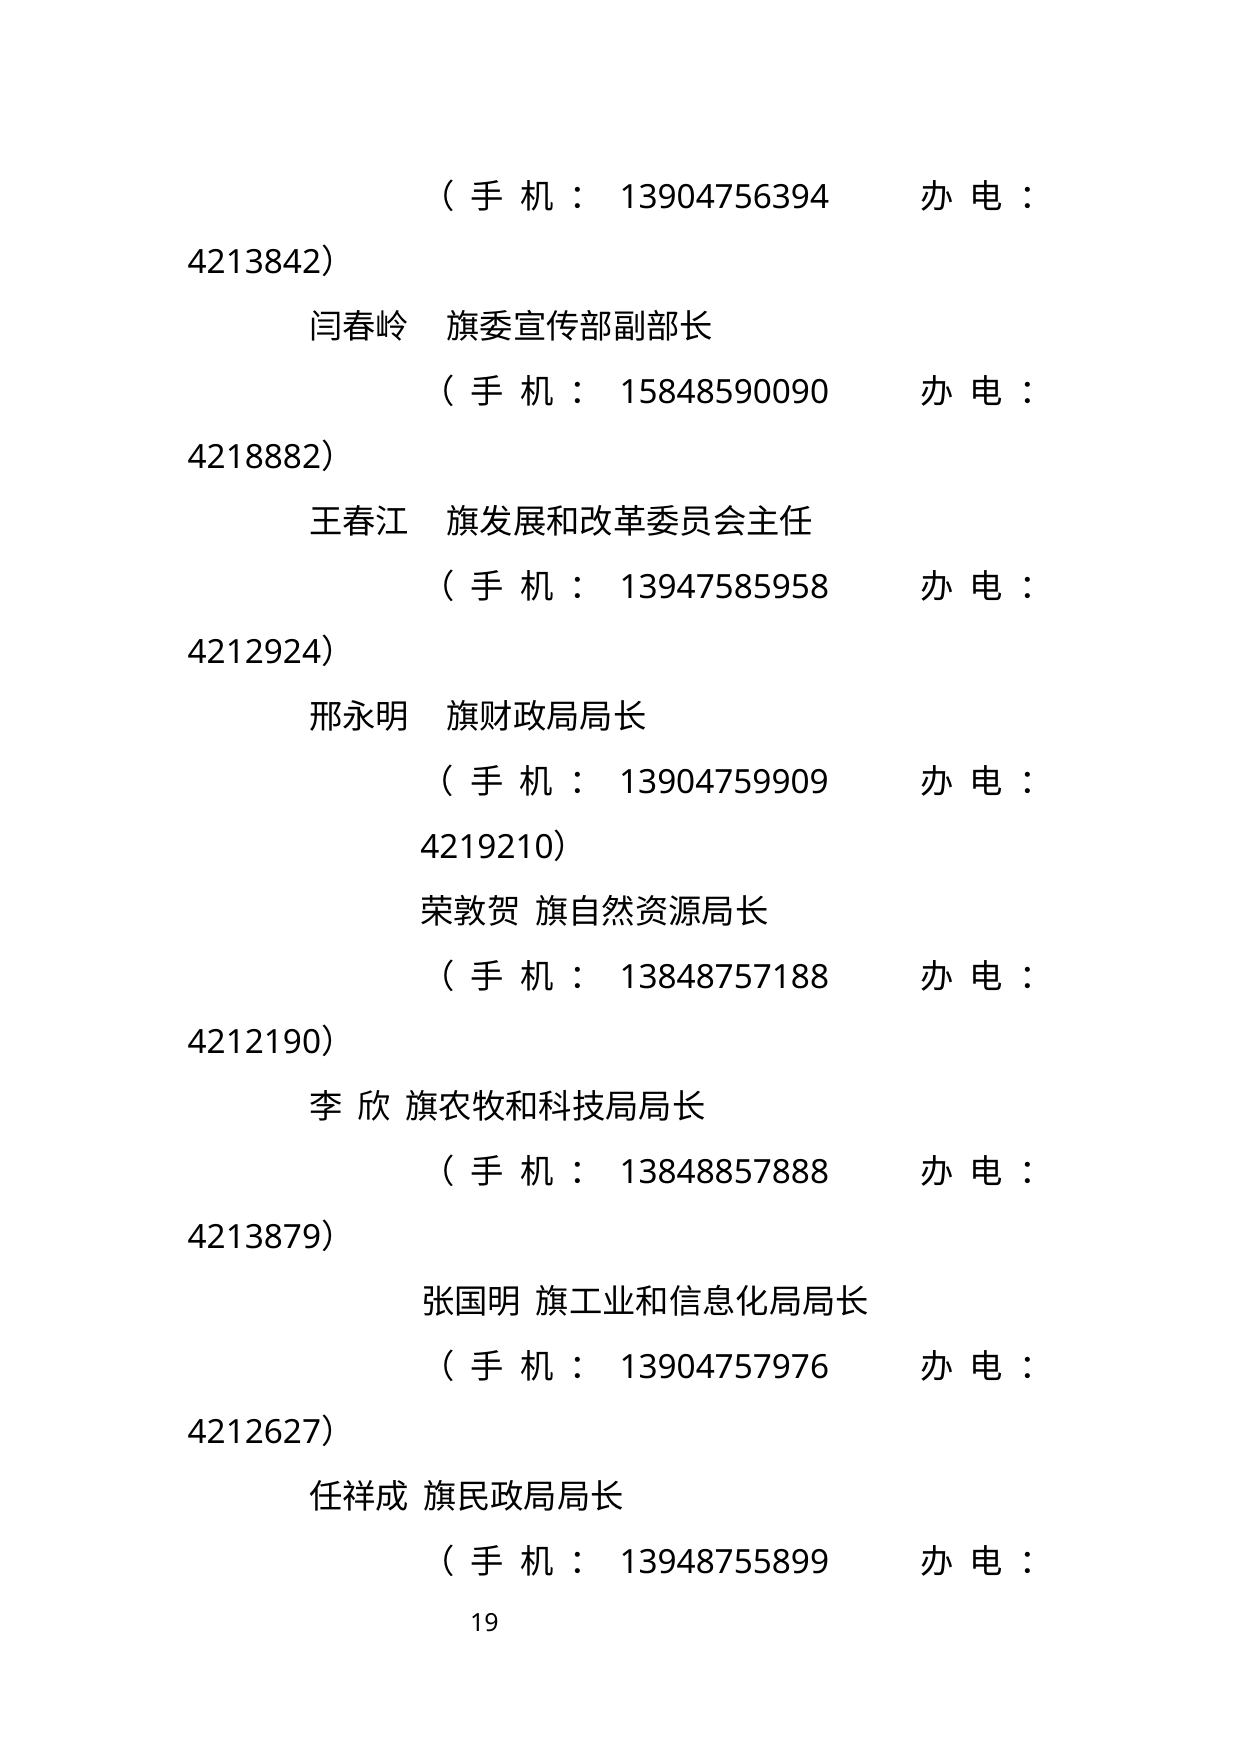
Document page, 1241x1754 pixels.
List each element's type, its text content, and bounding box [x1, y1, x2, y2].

text （手机：13947585958 办电：4212924） [187, 552, 1053, 682]
text 闫春岭 旗委宣传部副部长 [187, 292, 1053, 357]
text 任祥成 旗民政局局长 [187, 1462, 1053, 1527]
text （手机：13848857888 办电：4213879） [187, 1137, 1053, 1267]
text （手机：13848757188 办电：4212190） [187, 942, 1053, 1072]
text 张国明 旗工业和信息化局局长 [187, 1267, 1053, 1332]
text （手机：13904759909 办电：4219210） [420, 747, 1053, 877]
text 邢永明 旗财政局局长 [187, 682, 1053, 747]
text 荣敦贺 旗自然资源局长 [420, 877, 1053, 942]
text （手机：13904757976 办电：4212627） [187, 1332, 1053, 1462]
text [187, 1527, 1053, 1592]
text （手机：13904756394 办电：4213842） [187, 162, 1053, 292]
text （手机：15848590090 办电：4218882） [187, 357, 1053, 487]
text 李 欣 旗农牧和科技局局长 [187, 1072, 1053, 1137]
text 王春江 旗发展和改革委员会主任 [187, 487, 1053, 552]
